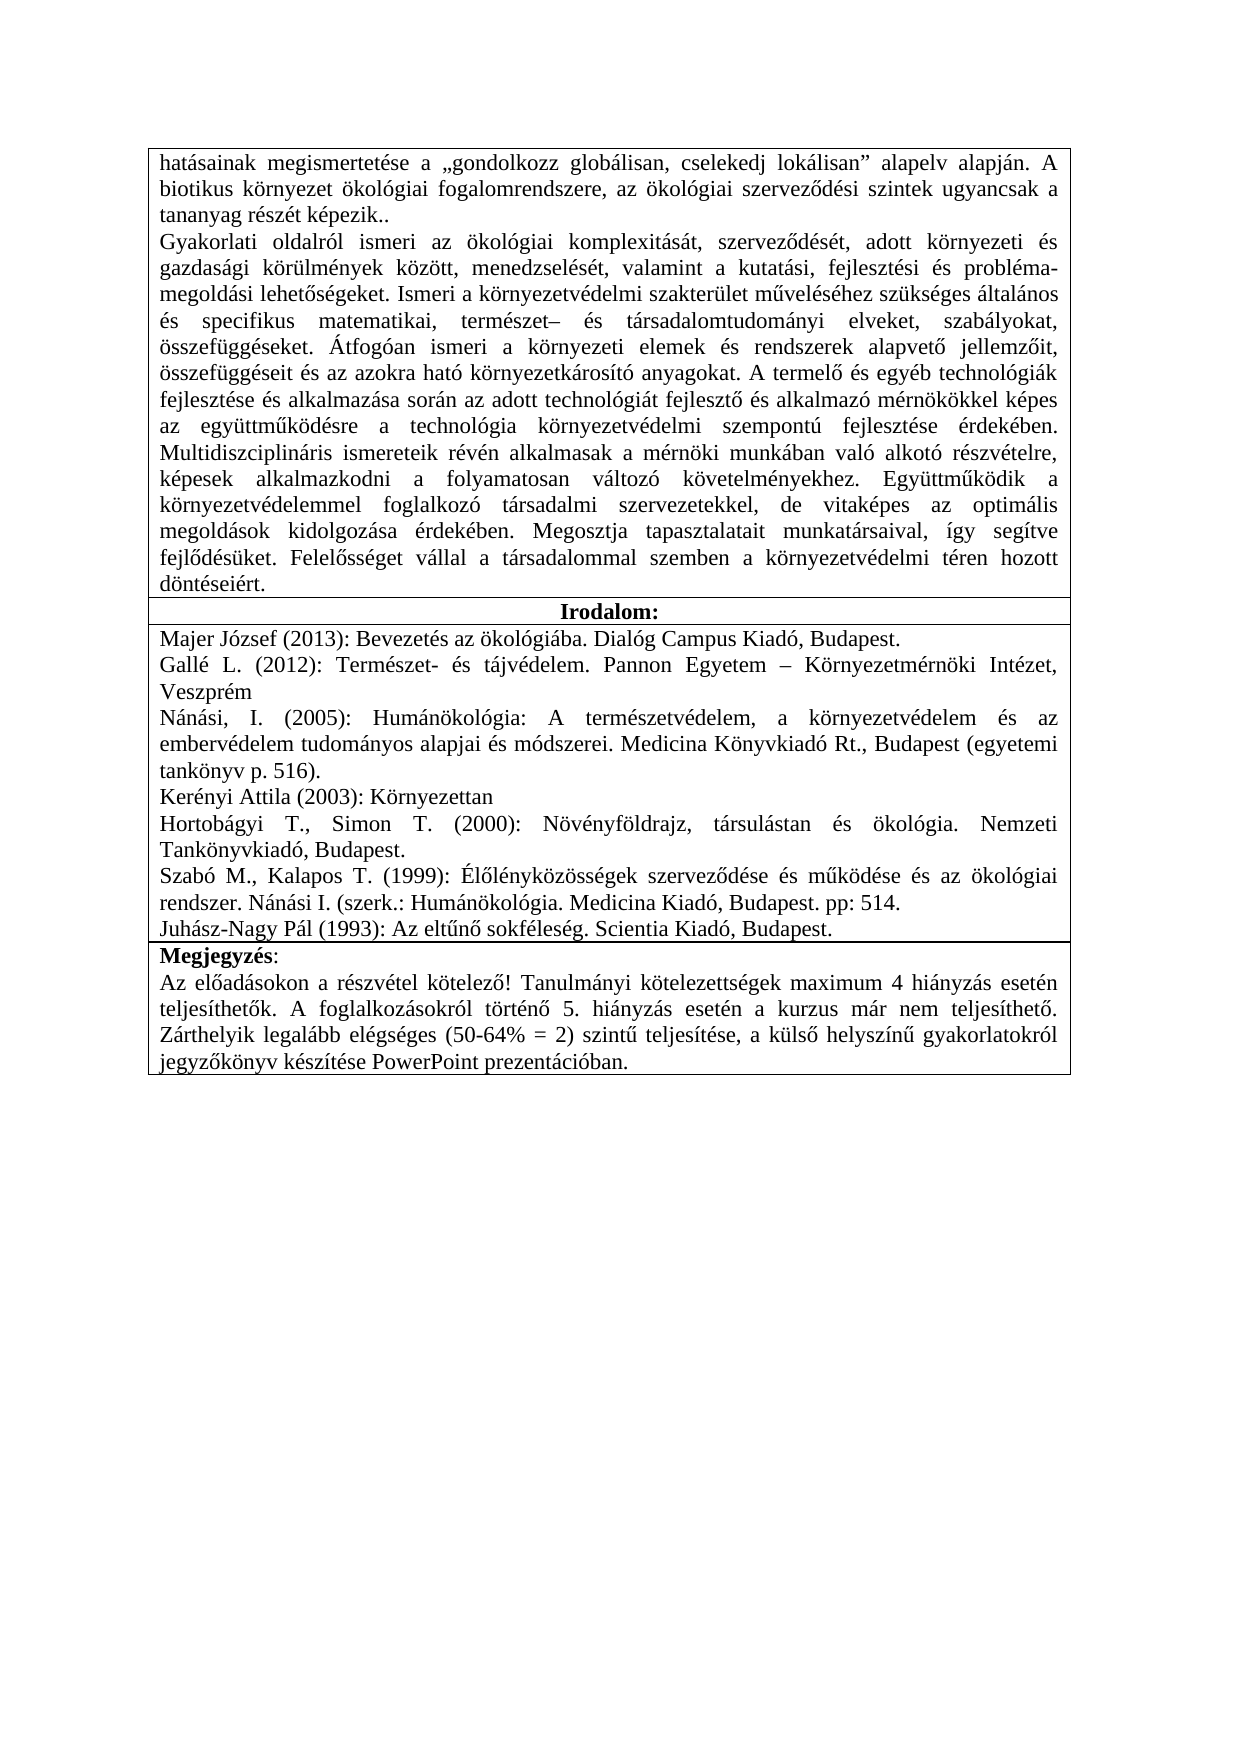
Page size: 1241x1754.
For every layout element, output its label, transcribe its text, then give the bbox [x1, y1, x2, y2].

table_cell Megjegyzés: Az előadásokon a részvétel kötelező! Tanulmányi kötelezettségek maximum 4 hiányzás esetén teljesíthetők. A foglalkozásokról történő 5. hiányzás esetén a kurzus már nem teljesíthető. Zárthelyik legalább elégséges (50-64% = 2) szintű teljesítése, a külső helyszínű gyakorlatokról jegyzőkönyv készítése PowerPoint prezentációban. [149, 943, 1070, 1074]
table_cell Majer József (2013): Bevezetés az ökológiába. Dialóg Campus Kiadó, Budapest. Gallé L. (2012): Természet- és tájvédelem. Pannon Egyetem – Környezetmérnöki Intézet, Veszprém Nánási, I. (2005): Humánökológia: A természetvédelem, a környezetvédelem és az embervédelem tudományos alapjai és módszerei. Medicina Könyvkiadó Rt., Budapest (egyetemi tankönyv p. 516). Kerényi Attila (2003): Környezettan Hortobágyi T., Simon T. (2000): Növényföldrajz, társulástan és ökológia. Nemzeti Tankönyvkiadó, Budapest. Szabó M., Kalapos T. (1999): Élőlényközösségek szerveződése és működése és az ökológiai rendszer. Nánási I. (szerk.: Humánökológia. Medicina Kiadó, Budapest. pp: 514. Juhász-Nagy Pál (1993): Az eltűnő sokféleség. Scientia Kiadó, Budapest. [149, 625, 1070, 941]
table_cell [149, 149, 1070, 597]
table_cell Irodalom: [149, 598, 1070, 624]
